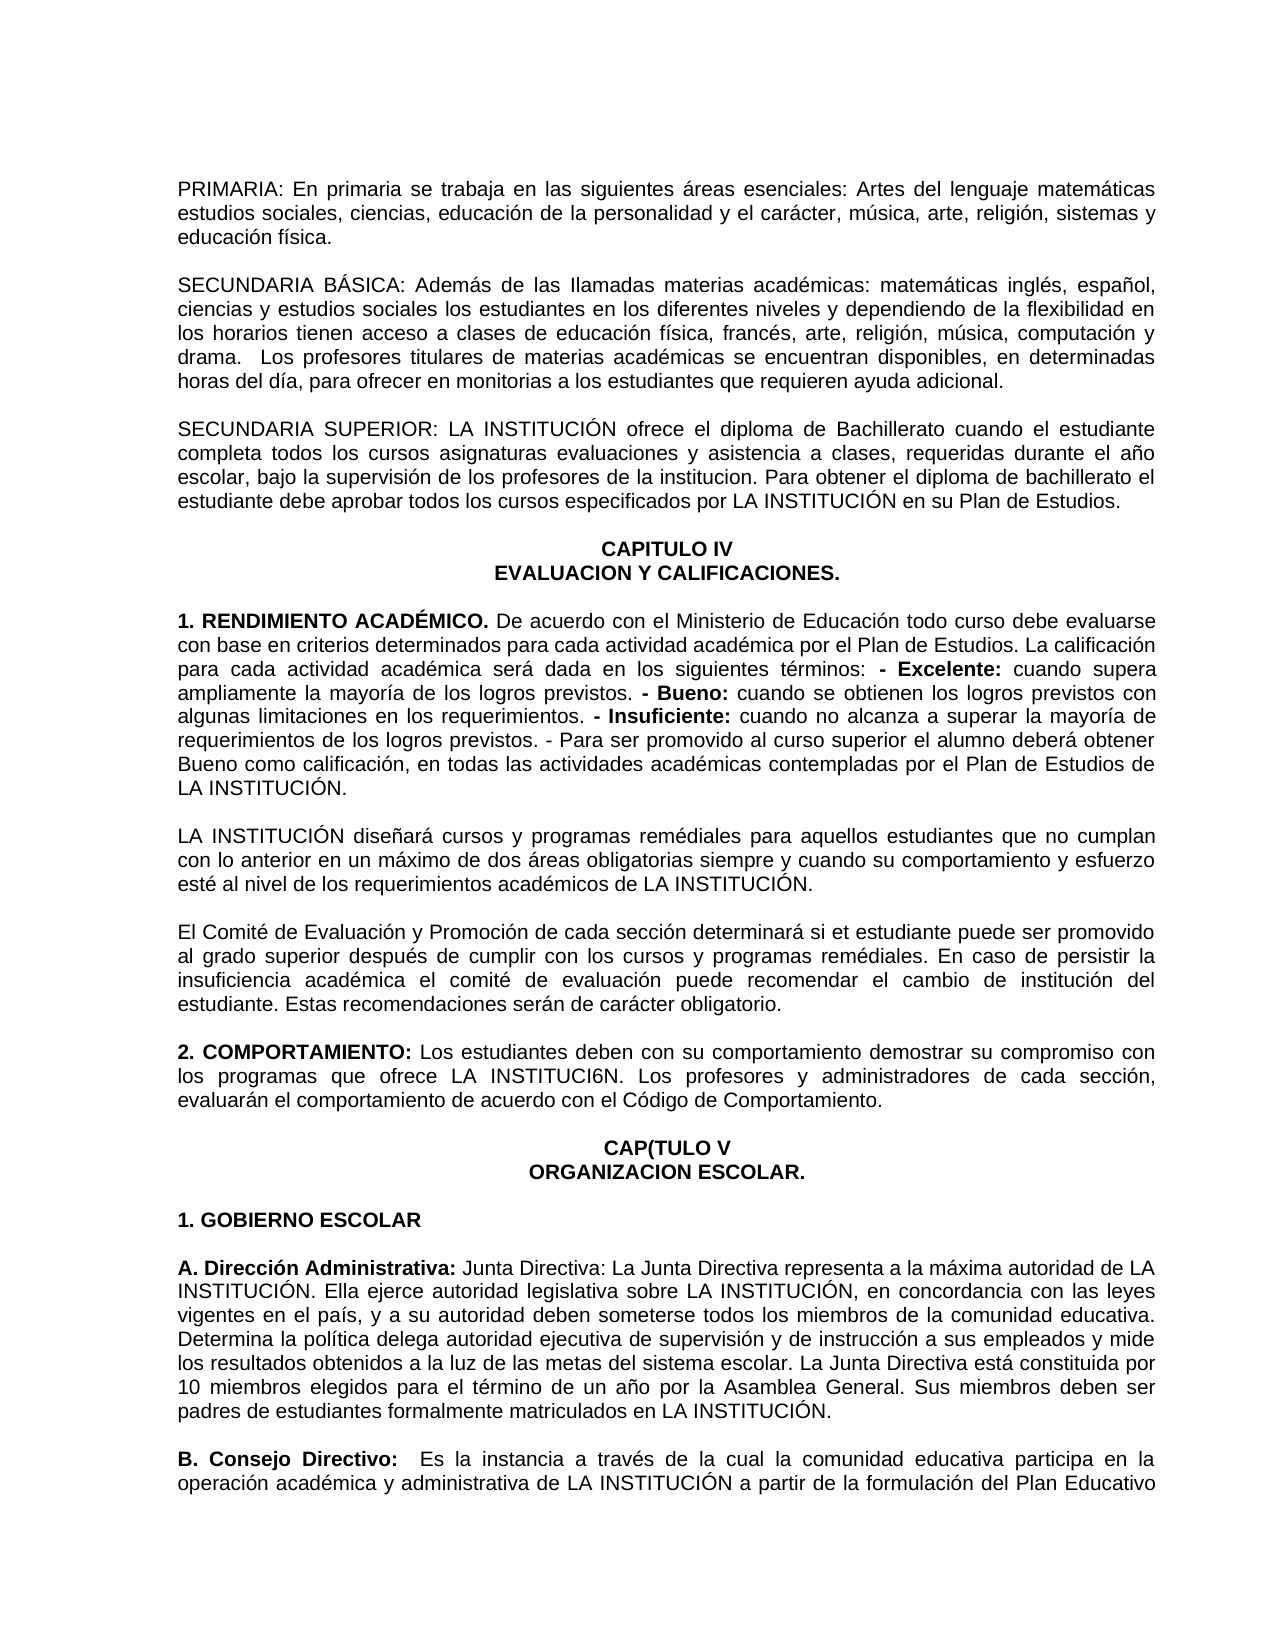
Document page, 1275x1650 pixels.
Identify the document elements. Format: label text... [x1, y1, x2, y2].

text 1. GOBIERNO ESCOLAR [177, 1207, 1157, 1231]
text CAPITULO IV [177, 537, 1157, 561]
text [177, 1447, 1157, 1495]
text PRIMARIA: En primaria se trabaja en las siguientes áreas esenciales: Artes del lenguaje matemáticas estudios sociales, ciencias, educación de la personalidad y el carácter, música, arte, religión, sistemas y educación física. [177, 177, 1157, 249]
text LA INSTITUCIÓN diseñará cursos y programas remédiales para aquellos estudiantes que no cumplan con lo anterior en un máximo de dos áreas obligatorias siempre y cuando su comportamiento y esfuerzo esté al nivel de los requerimientos académicos de LA INSTITUCIÓN. [177, 824, 1157, 896]
text 1. RENDIMIENTO ACADÉMICO. De acuerdo con el Ministerio de Educación todo curso debe evaluarse con base en criterios determinados para cada actividad académica por el Plan de Estudios. La calificación para cada actividad académica será dada en los siguientes términos: - Excelente: cuando supera ampliamente la mayoría de los logros previstos. - Bueno: cuando se obtienen los logros previstos con algunas limitaciones en los requerimientos. - Insuficiente: cuando no alcanza a superar la mayoría de requerimientos de los logros previstos. - Para ser promovido al curso superior el alumno deberá obtener Bueno como calificación, en todas las actividades académicas contempladas por el Plan de Estudios de LA INSTITUCIÓN. [177, 608, 1157, 800]
text A. Dirección Administrativa: Junta Directiva: La Junta Directiva representa a la máxima autoridad de LA INSTITUCIÓN. Ella ejerce autoridad legislativa sobre LA INSTITUCIÓN, en concordancia con las leyes vigentes en el país, y a su autoridad deben someterse todos los miembros de la comunidad educativa. Determina la política delega autoridad ejecutiva de supervisión y de instrucción a sus empleados y mide los resultados obtenidos a la luz de las metas del sistema escolar. La Junta Directiva está constituida por 10 miembros elegidos para el término de un año por la Asamblea General. Sus miembros deben ser padres de estudiantes formalmente matriculados en LA INSTITUCIÓN. [177, 1255, 1157, 1423]
text SECUNDARIA BÁSICA: Además de las Ilamadas materias académicas: matemáticas inglés, español, ciencias y estudios sociales los estudiantes en los diferentes niveles y dependiendo de la flexibilidad en los horarios tienen acceso a clases de educación física, francés, arte, religión, música, computación y drama. Los profesores titulares de materias académicas se encuentran disponibles, en determinadas horas del día, para ofrecer en monitorias a los estudiantes que requieren ayuda adicional. [177, 273, 1157, 393]
text El Comité de Evaluación y Promoción de cada sección determinará si et estudiante puede ser promovido al grado superior después de cumplir con los cursos y programas remédiales. En caso de persistir la insuficiencia académica el comité de evaluación puede recomendar el cambio de institución del estudiante. Estas recomendaciones serán de carácter obligatorio. [177, 920, 1157, 1016]
text CAP(TULO V [177, 1136, 1157, 1159]
text EVALUACION Y CALIFICACIONES. [177, 561, 1157, 584]
text 2. COMPORTAMIENTO: Los estudiantes deben con su comportamiento demostrar su compromiso con los programas que ofrece LA INSTITUCI6N. Los profesores y administradores de cada sección, evaluarán el comportamiento de acuerdo con el Código de Comportamiento. [177, 1040, 1157, 1112]
text SECUNDARIA SUPERIOR: LA INSTITUCIÓN ofrece el diploma de Bachillerato cuando el estudiante completa todos los cursos asignaturas evaluaciones y asistencia a clases, requeridas durante el año escolar, bajo la supervisión de los profesores de la institucion. Para obtener el diploma de bachillerato el estudiante debe aprobar todos los cursos especificados por LA INSTITUCIÓN en su Plan de Estudios. [177, 417, 1157, 513]
text ORGANIZACION ESCOLAR. [177, 1159, 1157, 1183]
